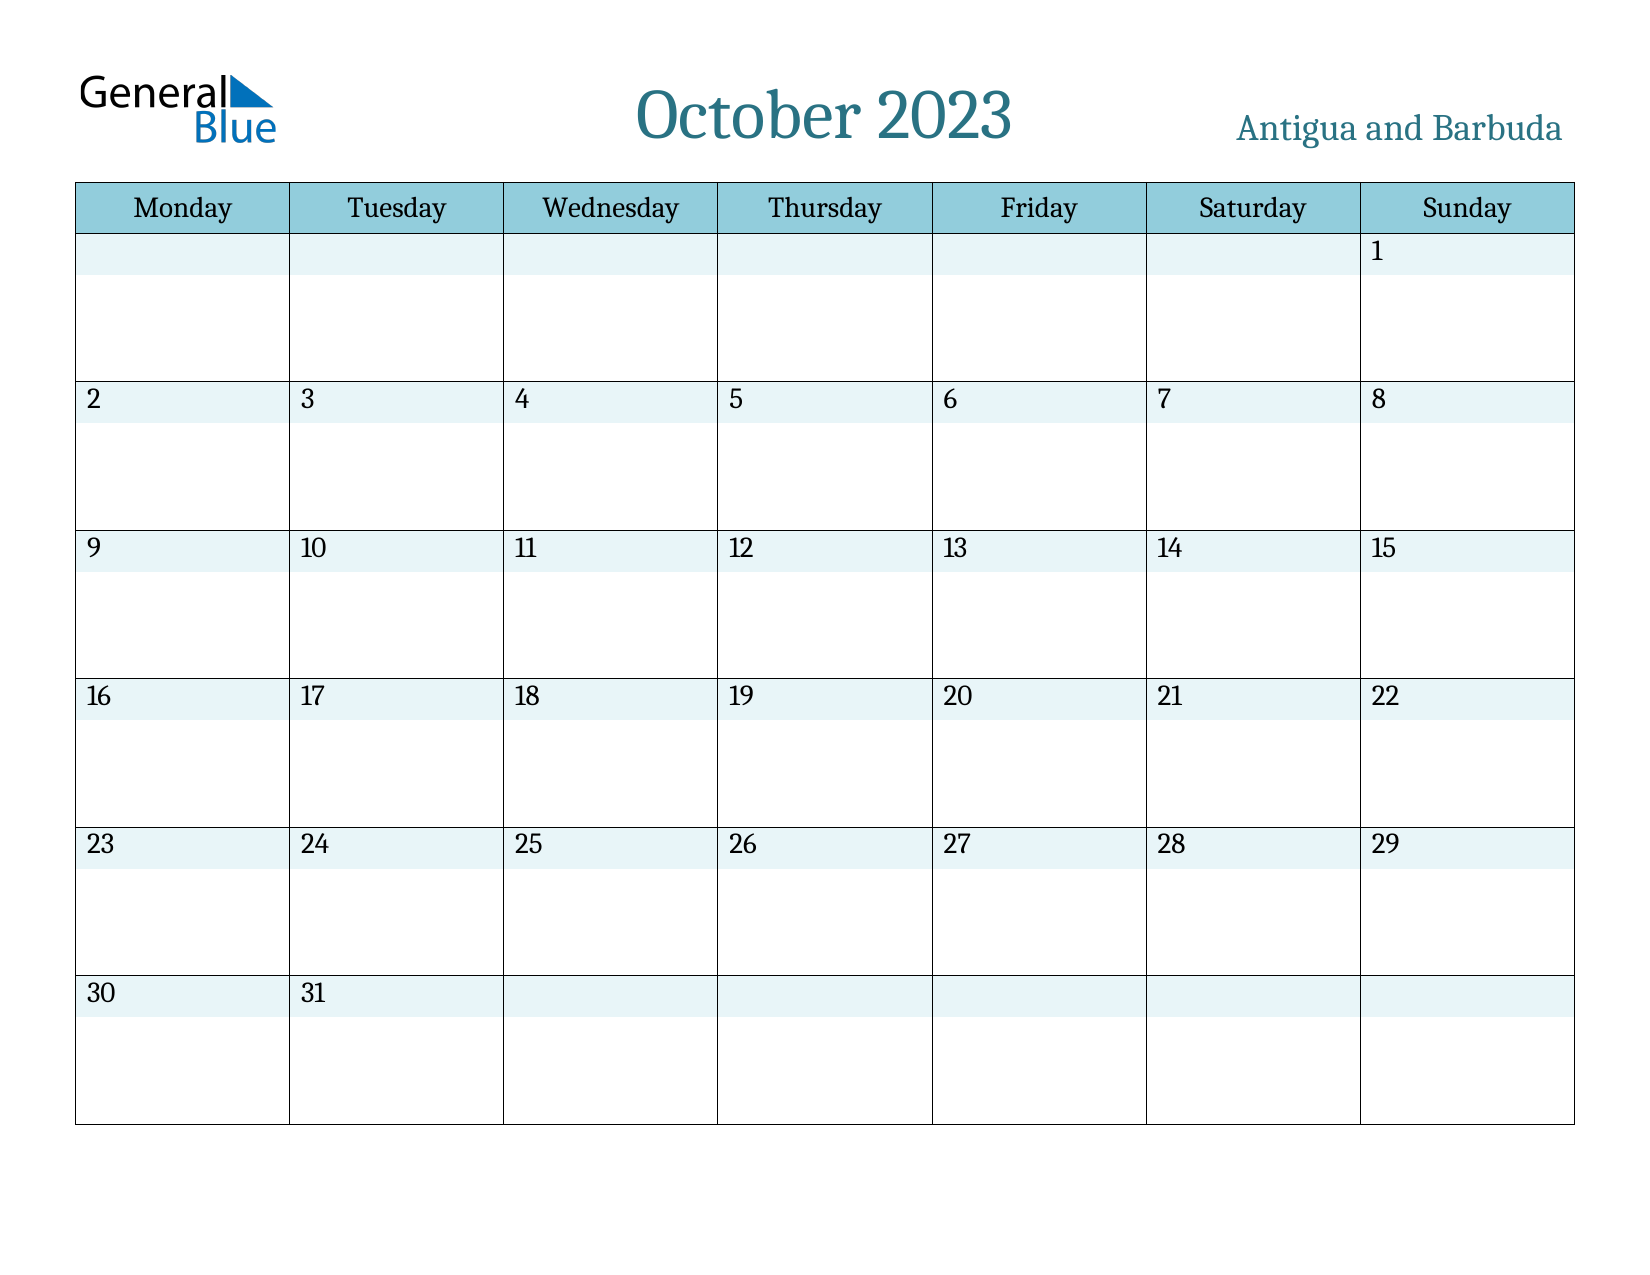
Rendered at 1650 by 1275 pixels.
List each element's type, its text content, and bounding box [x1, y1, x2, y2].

table_cell [718, 976, 932, 1017]
table_cell [718, 423, 932, 530]
table_cell Tuesday [290, 183, 503, 233]
table_cell 17 [290, 679, 503, 720]
table_cell [1147, 976, 1360, 1017]
table_cell 2 [76, 382, 289, 423]
table_header October 2023 [504, 75, 1146, 182]
table_cell [1361, 423, 1574, 530]
table_cell 12 [718, 531, 932, 572]
table_cell 1 [1361, 234, 1574, 275]
table_header Antigua and Barbuda [1146, 75, 1574, 182]
table_cell 26 [718, 828, 932, 869]
table_cell 15 [1361, 531, 1574, 572]
table_cell 14 [1147, 531, 1360, 572]
table_cell [504, 234, 717, 275]
table_cell 27 [933, 828, 1146, 869]
table_cell 29 [1361, 828, 1574, 869]
table_cell [933, 572, 1146, 678]
table_cell Sunday [1361, 183, 1574, 233]
table_cell [290, 720, 503, 827]
table_cell [1361, 572, 1574, 678]
table_cell 13 [933, 531, 1146, 572]
table_cell 21 [1147, 679, 1360, 720]
table_cell [933, 869, 1146, 975]
table_cell 25 [504, 828, 717, 869]
table_cell [1361, 275, 1574, 381]
table_cell [76, 869, 289, 975]
table_cell [76, 720, 289, 827]
table_cell [1147, 720, 1360, 827]
table_cell [76, 572, 289, 678]
table_cell [718, 275, 932, 381]
table_cell [290, 423, 503, 530]
table_cell 28 [1147, 828, 1360, 869]
table_cell [1147, 234, 1360, 275]
table_cell Thursday [718, 183, 932, 233]
table_cell [76, 275, 289, 381]
table_cell [1147, 423, 1360, 530]
table_cell [933, 720, 1146, 827]
table_cell [933, 976, 1146, 1017]
table_cell 5 [718, 382, 932, 423]
table_cell [1361, 1017, 1574, 1123]
table_cell [504, 423, 717, 530]
table_cell [718, 572, 932, 678]
table_cell 22 [1361, 679, 1574, 720]
table_cell 8 [1361, 382, 1574, 423]
table_cell [1361, 720, 1574, 827]
table_cell [504, 275, 717, 381]
table_header [76, 75, 503, 182]
table_cell Wednesday [504, 183, 717, 233]
table_cell [1147, 275, 1360, 381]
table_cell 4 [504, 382, 717, 423]
table_cell [504, 869, 717, 975]
table_cell 30 [76, 976, 289, 1017]
table_cell 31 [290, 976, 503, 1017]
table_cell [1147, 869, 1360, 975]
table_cell 24 [290, 828, 503, 869]
table_cell 23 [76, 828, 289, 869]
table_cell Monday [76, 183, 289, 233]
table_cell [76, 423, 289, 530]
table_cell 20 [933, 679, 1146, 720]
table_cell 10 [290, 531, 503, 572]
table_cell [933, 234, 1146, 275]
table_cell [933, 423, 1146, 530]
table_cell 9 [76, 531, 289, 572]
table_cell [76, 1017, 289, 1123]
table_cell [933, 275, 1146, 381]
table_cell [1147, 572, 1360, 678]
table_cell [290, 869, 503, 975]
table_cell 3 [290, 382, 503, 423]
table_cell [504, 1017, 717, 1123]
table_cell 7 [1147, 382, 1360, 423]
table_cell [504, 976, 717, 1017]
table_cell 16 [76, 679, 289, 720]
picture [80, 75, 276, 143]
table_cell [290, 234, 503, 275]
table_cell 6 [933, 382, 1146, 423]
table_cell [718, 1017, 932, 1123]
table_cell [1147, 1017, 1360, 1123]
table_cell [1361, 869, 1574, 975]
table_cell 11 [504, 531, 717, 572]
table_cell Saturday [1147, 183, 1360, 233]
table_cell [718, 720, 932, 827]
table_cell [290, 1017, 503, 1123]
table_cell 19 [718, 679, 932, 720]
table_cell Friday [933, 183, 1146, 233]
table_cell [718, 869, 932, 975]
table_cell [933, 1017, 1146, 1123]
table_cell [718, 234, 932, 275]
table_cell [504, 572, 717, 678]
table_cell [290, 572, 503, 678]
table_cell [290, 275, 503, 381]
table_cell 18 [504, 679, 717, 720]
table_cell [1361, 976, 1574, 1017]
table_cell [504, 720, 717, 827]
table_cell [76, 234, 289, 275]
